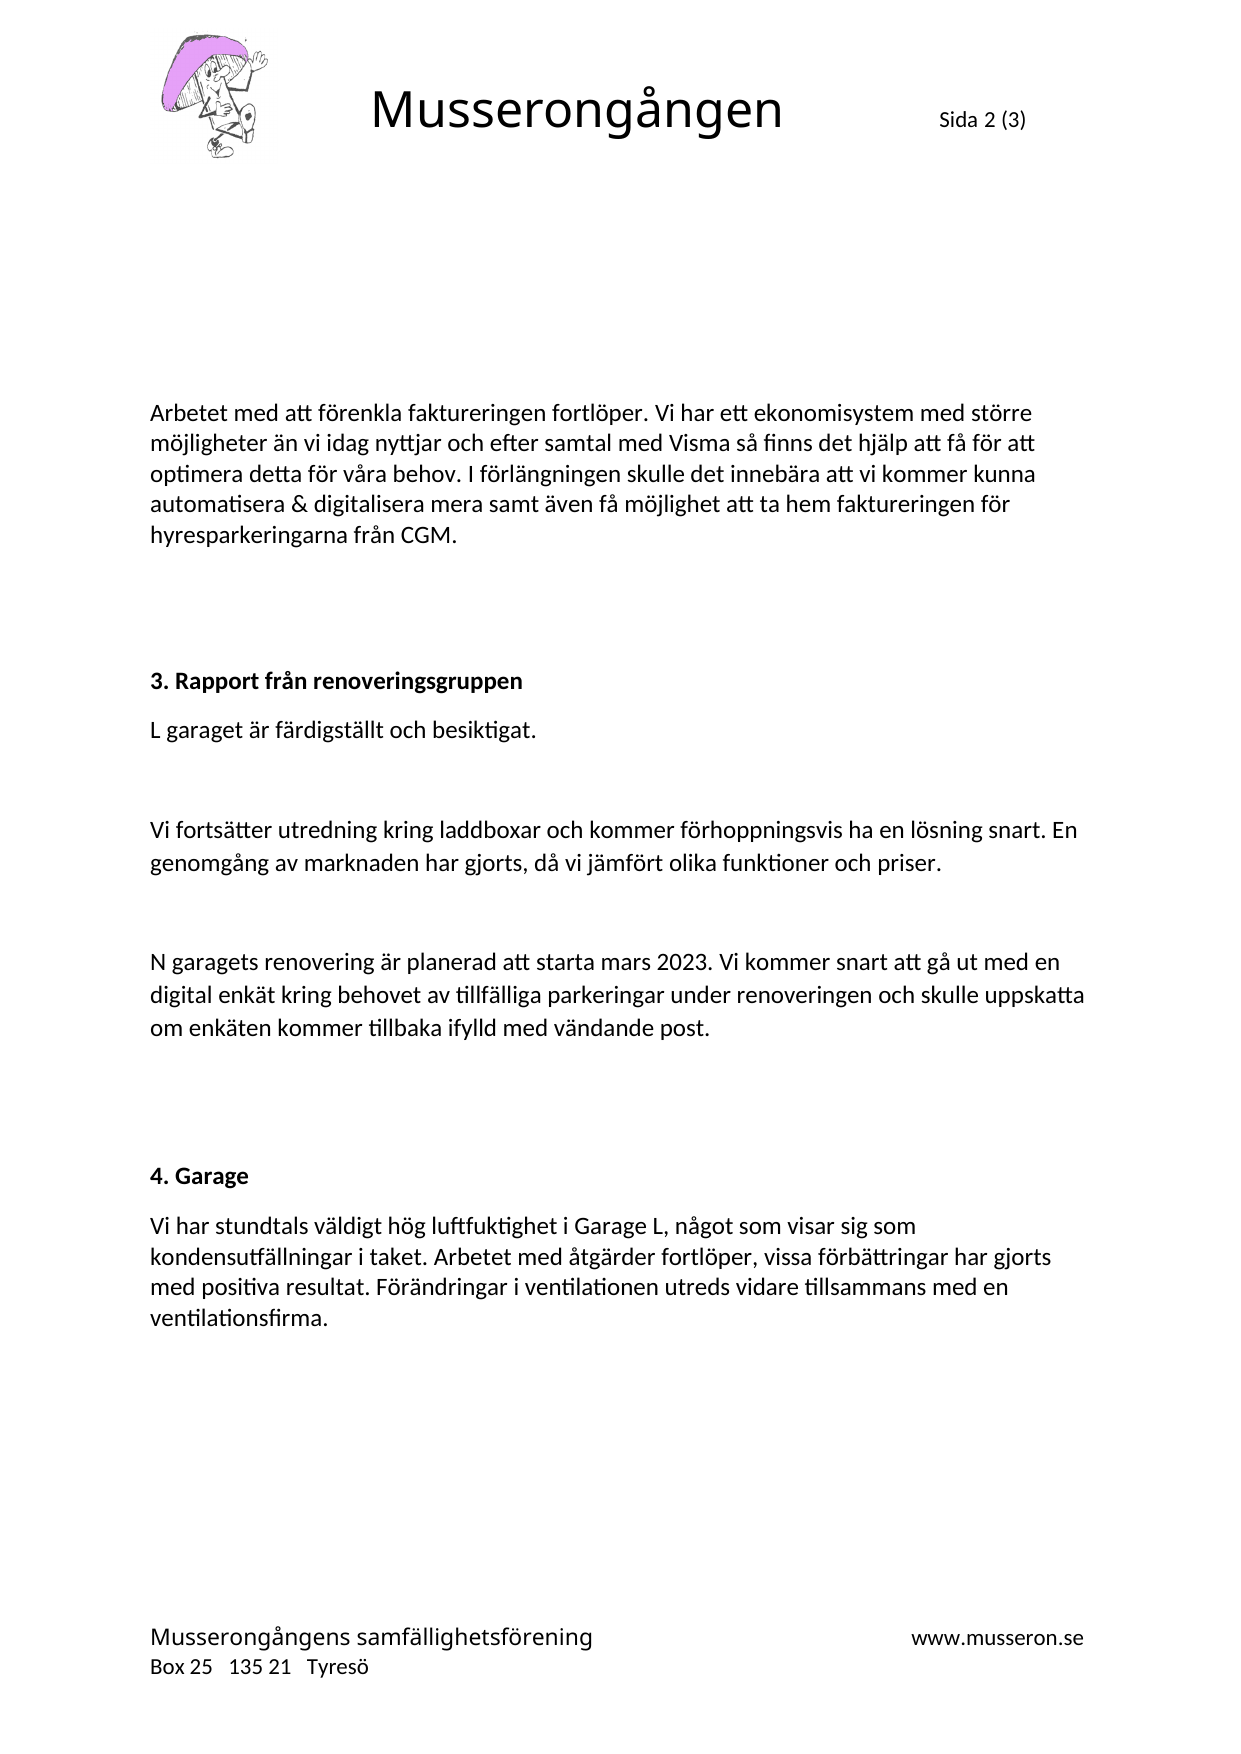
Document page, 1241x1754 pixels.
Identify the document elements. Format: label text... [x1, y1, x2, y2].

text Arbetet med att förenkla faktureringen fortlöper. Vi har ett ekonomisystem med större möjligheter än vi idag nyttjar och efter samtal med Visma så finns det hjälp att få för att optimera detta för våra behov. I förlängningen skulle det innebära att vi kommer kunna automatisera & digitalisera mera samt även få möjlighet att ta hem faktureringen för hyresparkeringarna från CGM. [150, 397, 1090, 549]
text N garagets renovering är planerad att starta mars 2023. Vi kommer snart att gå ut med en digital enkät kring behovet av tillfälliga parkeringar under renoveringen och skulle uppskatta om enkäten kommer tillbaka ifylld med vändande post. [150, 946, 1090, 1042]
text Vi har stundtals väldigt hög luftfuktighet i Garage L, något som visar sig som kondensutfällningar i taket. Arbetet med åtgärder fortlöper, vissa förbättringar har gjorts med positiva resultat. Förändringar i ventilationen utreds vidare tillsammans med en ventilationsfirma. [150, 1210, 1090, 1332]
picture [150, 28, 278, 164]
text Vi fortsätter utredning kring laddboxar och kommer förhoppningsvis ha en lösning snart. En genomgång av marknaden har gjorts, då vi jämfört olika funktioner och priser. [150, 814, 1090, 877]
text L garaget är färdigställt och besiktigat. [150, 715, 1090, 745]
text 3. Rapport från renoveringsgruppen [150, 665, 1090, 696]
text 4. Garage [150, 1161, 1090, 1191]
